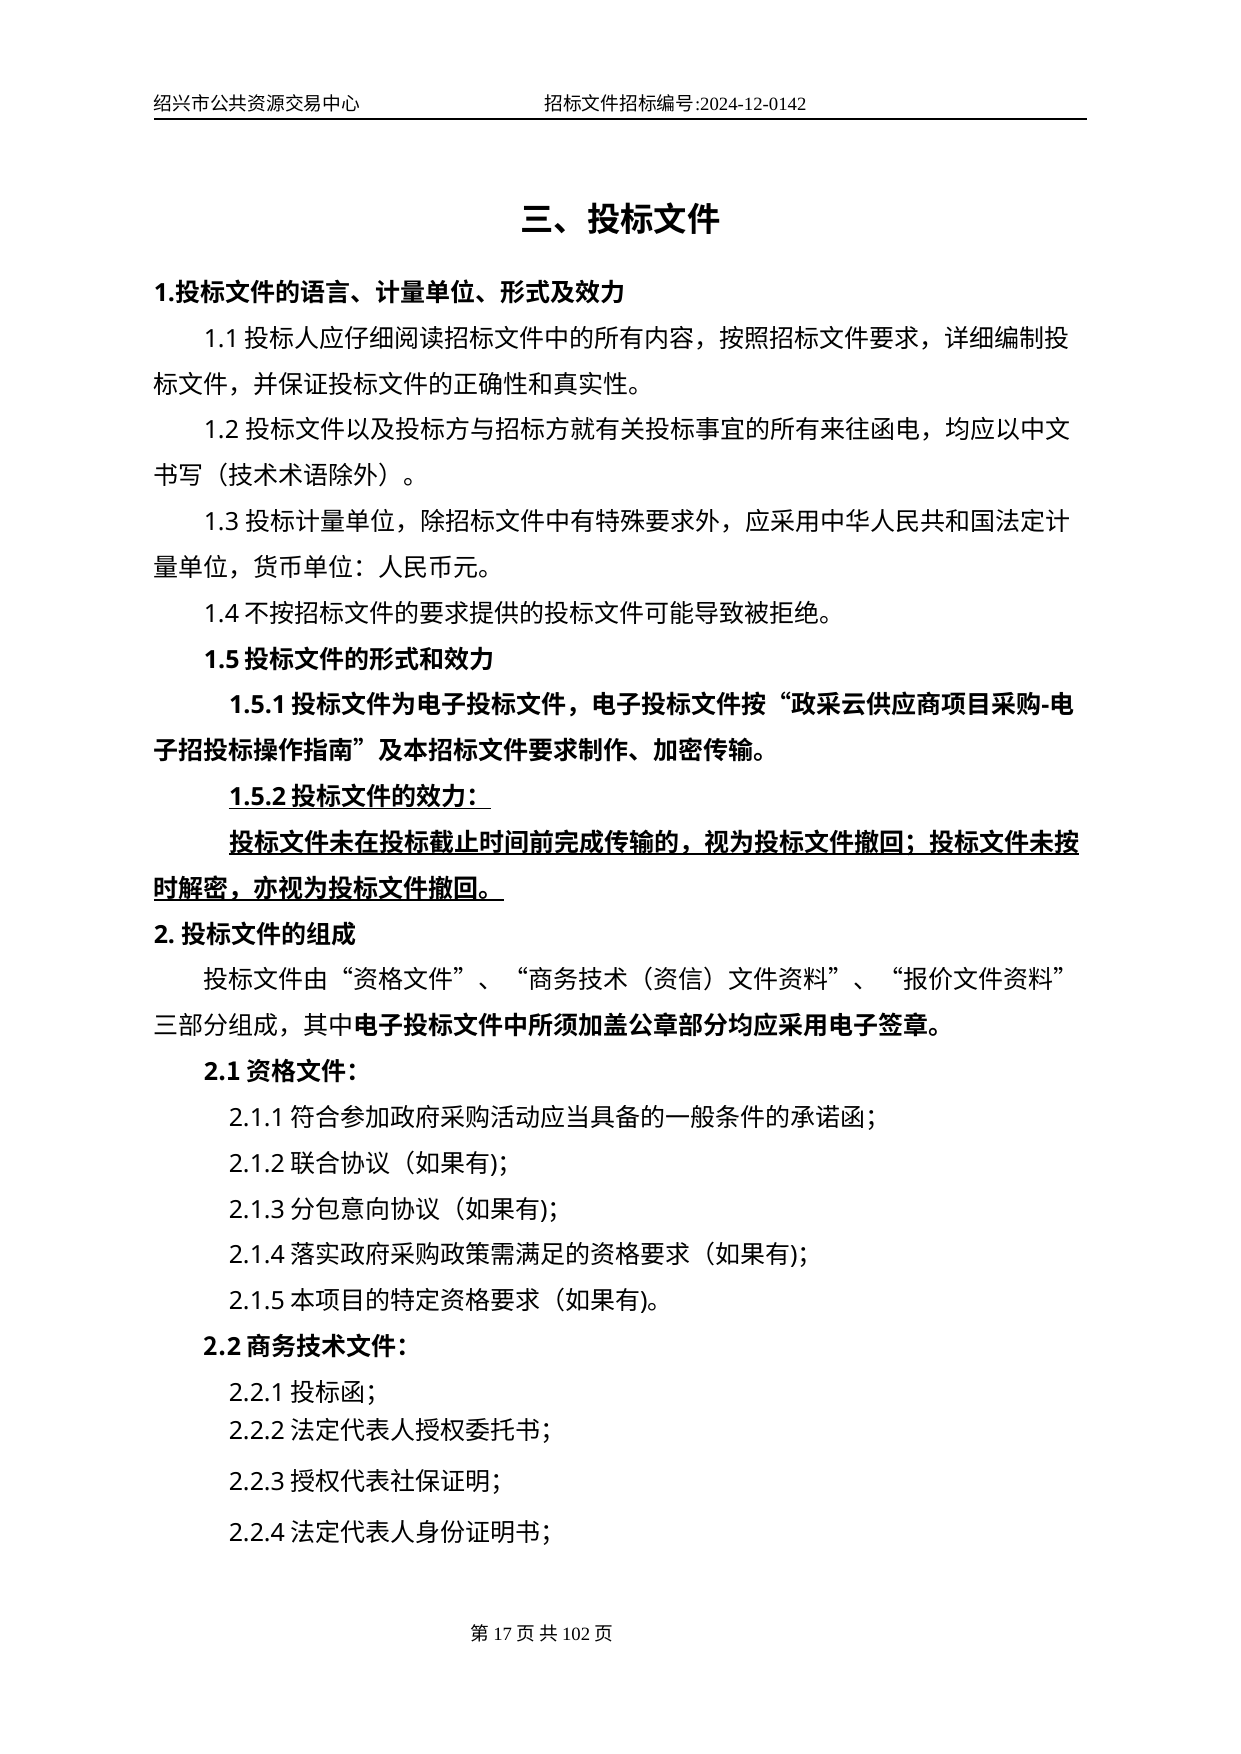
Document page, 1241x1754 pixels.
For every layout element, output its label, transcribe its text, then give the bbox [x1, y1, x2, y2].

text 2.2商务技术文件： [153, 1319, 1087, 1365]
text 2.1.5本项目的特定资格要求（如果有)。 [153, 1273, 1087, 1319]
text 1.5.2投标文件的效力： [153, 769, 1087, 815]
text 1.4不按招标文件的要求提供的投标文件可能导致被拒绝。 [153, 586, 1087, 631]
text 2.1资格文件： [153, 1044, 1087, 1090]
text 2.2.4法定代表人身份证明书； [153, 1512, 1087, 1548]
text 投标文件未在投标截止时间前完成传输的，视为投标文件撤回；投标文件未按时解密，亦视为投标文件撤回。 [153, 815, 1087, 906]
text 2. 投标文件的组成 [153, 906, 1087, 952]
text 1.5投标文件的形式和效力 [153, 631, 1087, 677]
text 1.1投标人应仔细阅读招标文件中的所有内容，按照招标文件要求，详细编制投标文件，并保证投标文件的正确性和真实性。 [153, 311, 1087, 402]
text 2.1.4落实政府采购政策需满足的资格要求（如果有)； [153, 1227, 1087, 1273]
text 2.2.3授权代表社保证明； [153, 1461, 1087, 1498]
text 2.2.1投标函； [153, 1365, 1087, 1411]
text 2.1.1符合参加政府采购活动应当具备的一般条件的承诺函； [153, 1090, 1087, 1136]
text 投标文件由“资格文件”、“商务技术（资信）文件资料”、“报价文件资料”三部分组成，其中电子投标文件中所须加盖公章部分均应采用电子签章。 [153, 952, 1087, 1044]
text 1.2 投标文件以及投标方与招标方就有关投标事宜的所有来往函电，均应以中文书写（技术术语除外）。 [153, 402, 1087, 494]
text 2.2.2法定代表人授权委托书； [153, 1411, 1087, 1447]
text 1.5.1投标文件为电子投标文件，电子投标文件按“政采云供应商项目采购-电子招投标操作指南”及本招标文件要求制作、加密传输。 [153, 677, 1087, 769]
text 三、投标文件 [153, 192, 1087, 241]
text 2.1.2联合协议（如果有)； [153, 1136, 1087, 1181]
text 1.3 投标计量单位，除招标文件中有特殊要求外，应采用中华人民共和国法定计量单位，货币单位：人民币元。 [153, 494, 1087, 586]
text 1.投标文件的语言、计量单位、形式及效力 [153, 265, 1087, 311]
text 2.1.3分包意向协议（如果有)； [153, 1181, 1087, 1227]
